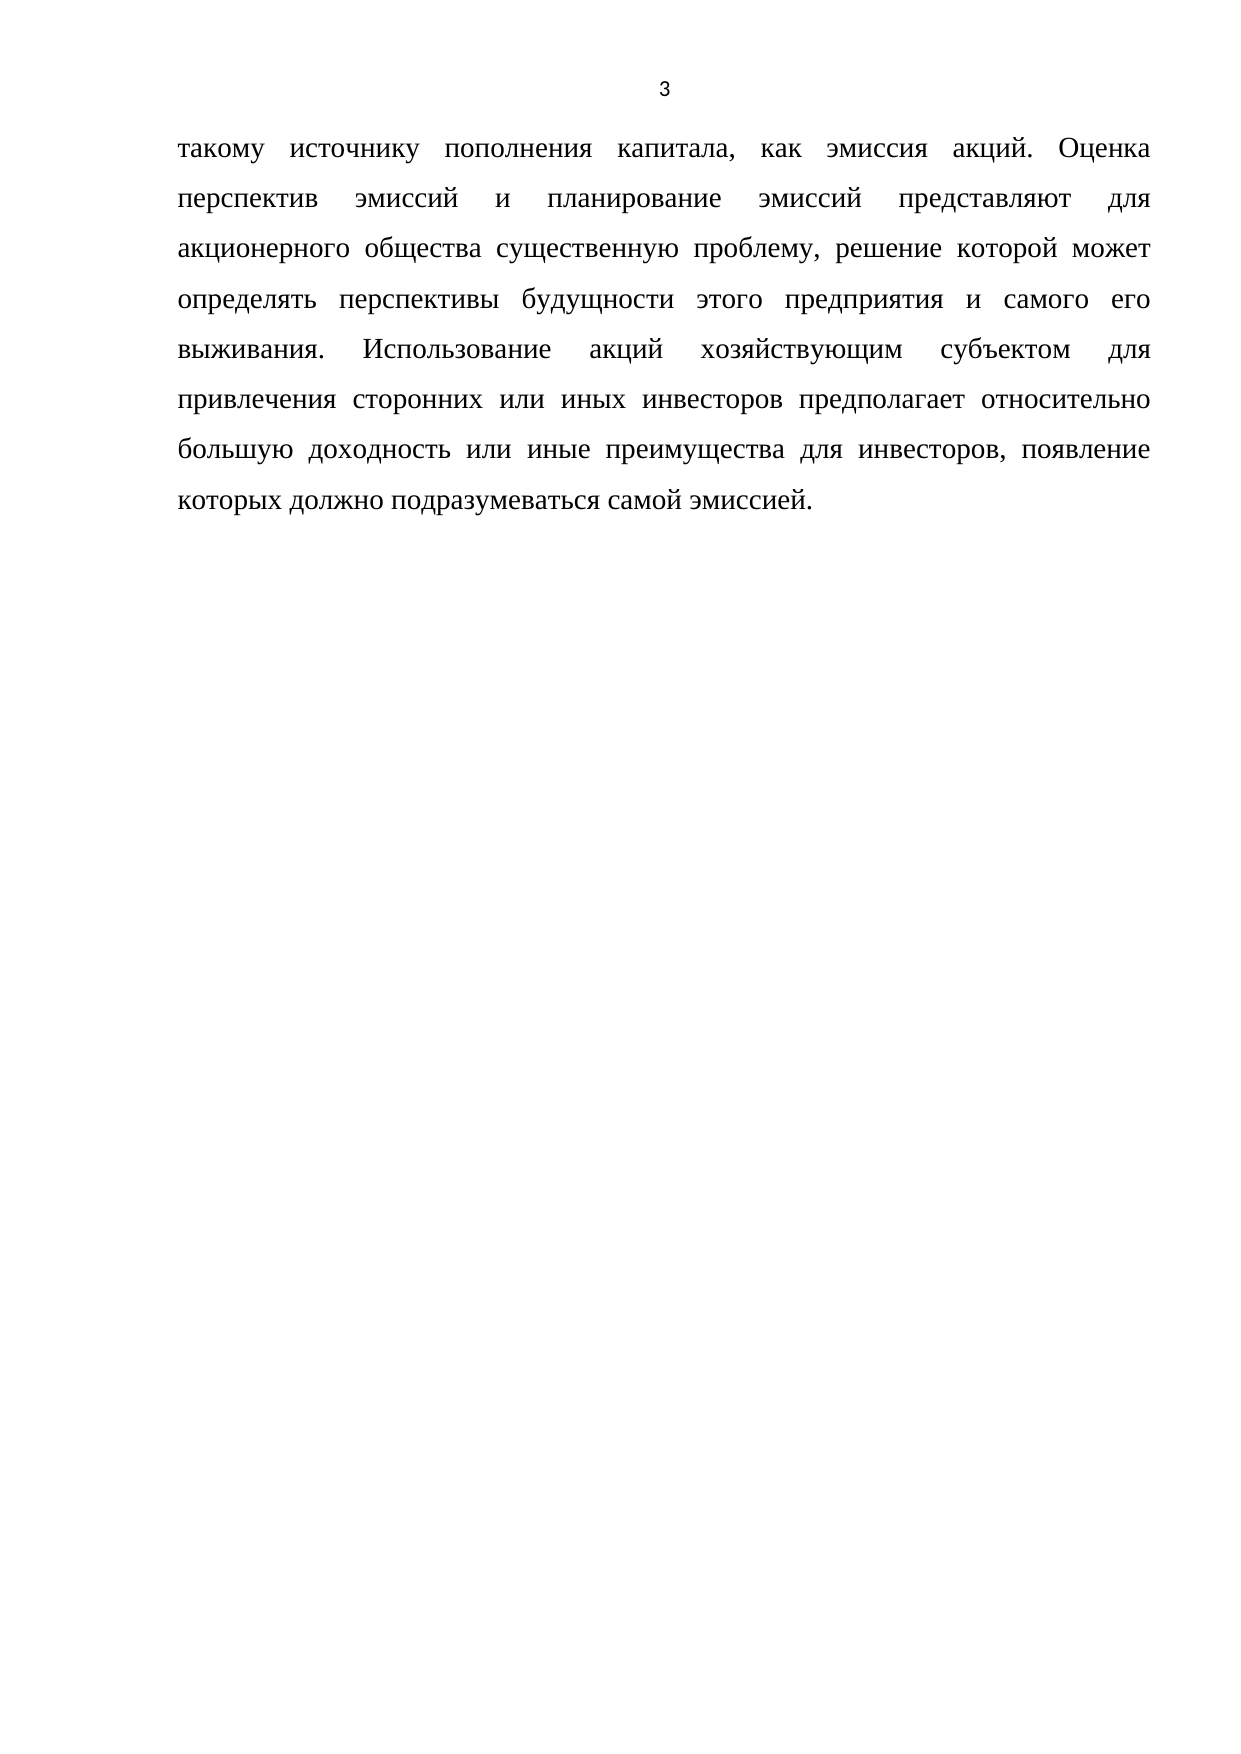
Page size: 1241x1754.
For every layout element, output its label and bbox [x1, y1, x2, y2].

text [177, 130, 1152, 516]
